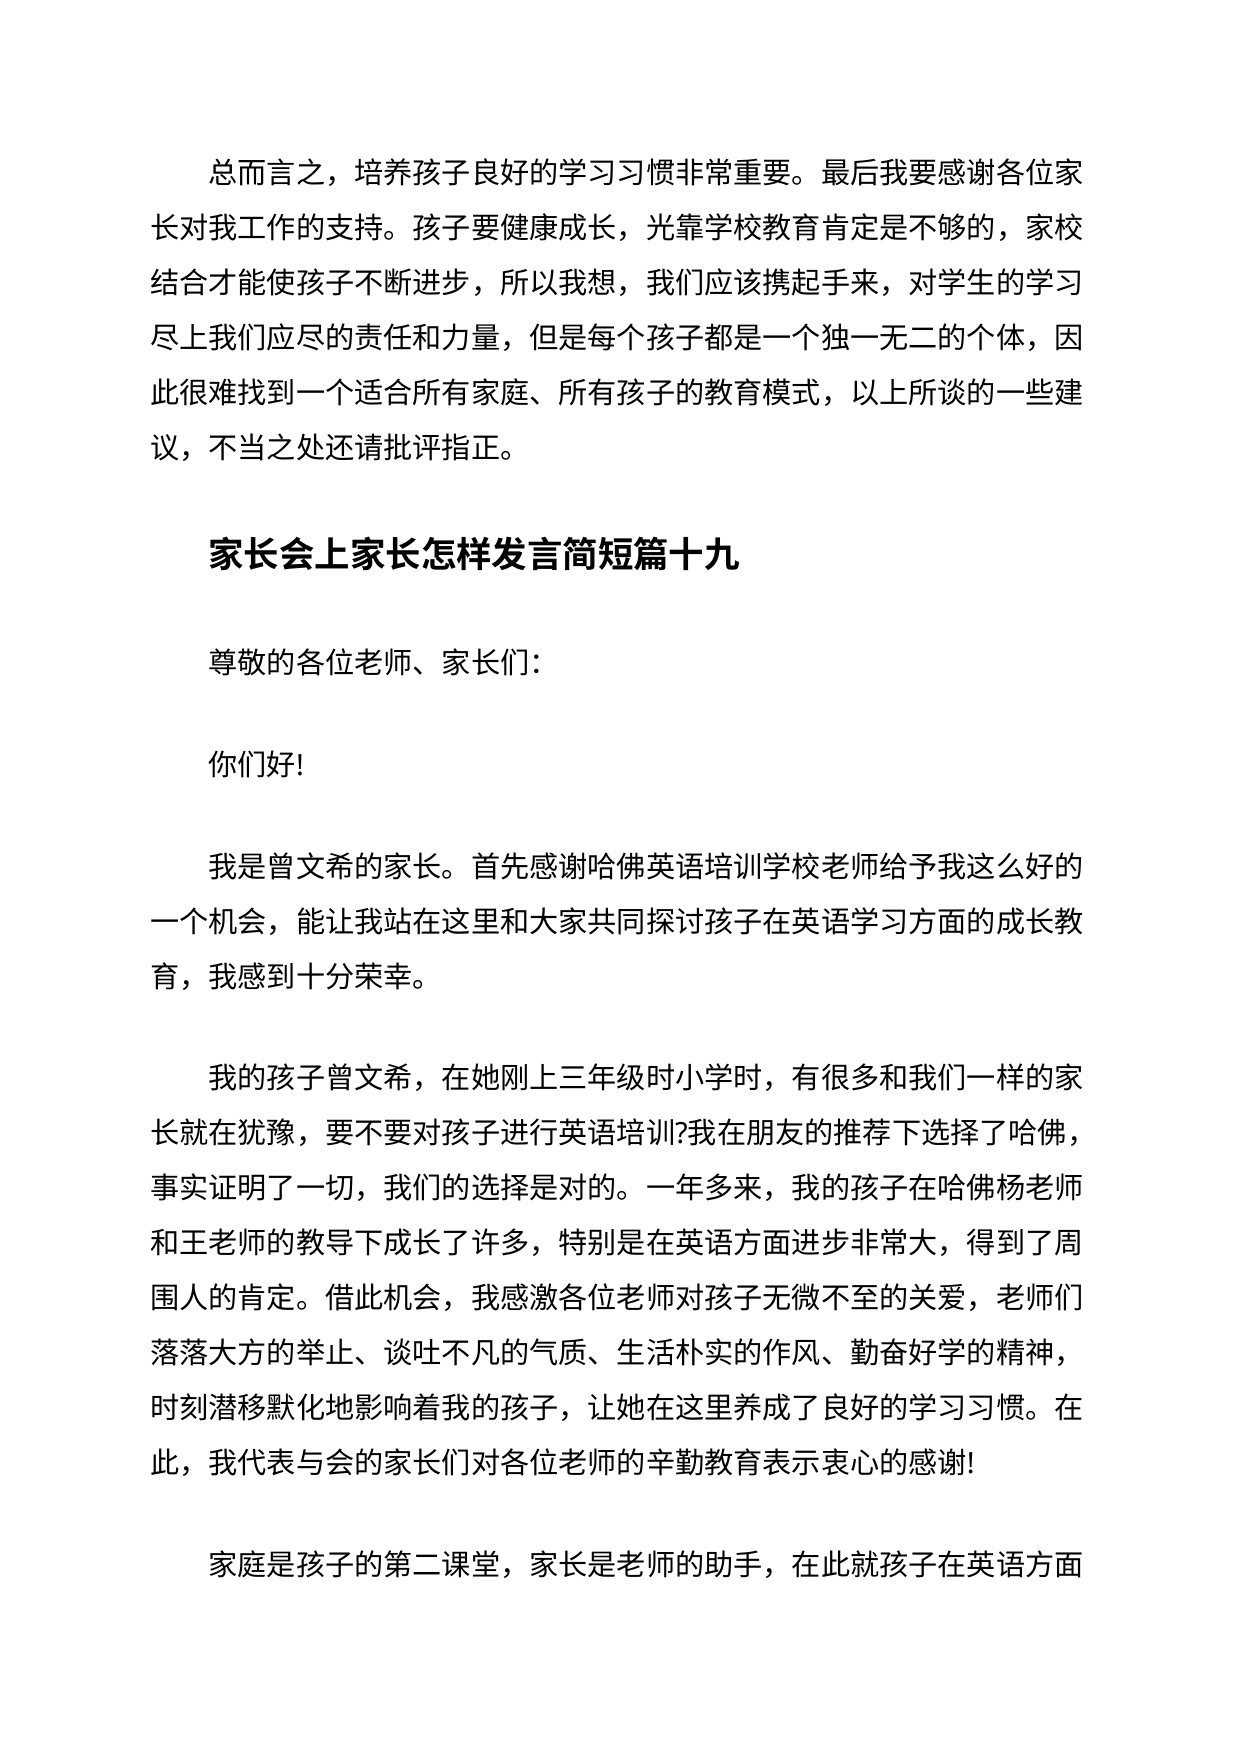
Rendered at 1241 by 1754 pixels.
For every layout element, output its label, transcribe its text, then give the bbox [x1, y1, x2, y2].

text 你们好! [150, 741, 1090, 784]
text 家长会上家长怎样发言简短篇十九 [150, 526, 1090, 577]
text 总而言之，培养孩子良好的学习习惯非常重要。最后我要感谢各位家长对我工作的支持。孩子要健康成长，光靠学校教育肯定是不够的，家校结合才能使孩子不断进步，所以我想，我们应该携起手来，对学生的学习尽上我们应尽的责任和力量，但是每个孩子都是一个独一无二的个体，因此很难找到一个适合所有家庭、所有孩子的教育模式，以上所谈的一些建议，不当之处还请批评指正。 [150, 150, 1090, 467]
text 我是曾文希的家长。首先感谢哈佛英语培训学校老师给予我这么好的一个机会，能让我站在这里和大家共同探讨孩子在英语学习方面的成长教育，我感到十分荣幸。 [150, 843, 1090, 996]
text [150, 1541, 1090, 1584]
text 尊敬的各位老师、家长们： [150, 640, 1090, 682]
text 我的孩子曾文希，在她刚上三年级时小学时，有很多和我们一样的家长就在犹豫，要不要对孩子进行英语培训?我在朋友的推荐下选择了哈佛，事实证明了一切，我们的选择是对的。一年多来，我的孩子在哈佛杨老师和王老师的教导下成长了许多，特别是在英语方面进步非常大，得到了周围人的肯定。借此机会，我感激各位老师对孩子无微不至的关爱，老师们落落大方的举止、谈吐不凡的气质、生活朴实的作风、勤奋好学的精神，时刻潜移默化地影响着我的孩子，让她在这里养成了良好的学习习惯。在此，我代表与会的家长们对各位老师的辛勤教育表示衷心的感谢! [150, 1055, 1090, 1482]
